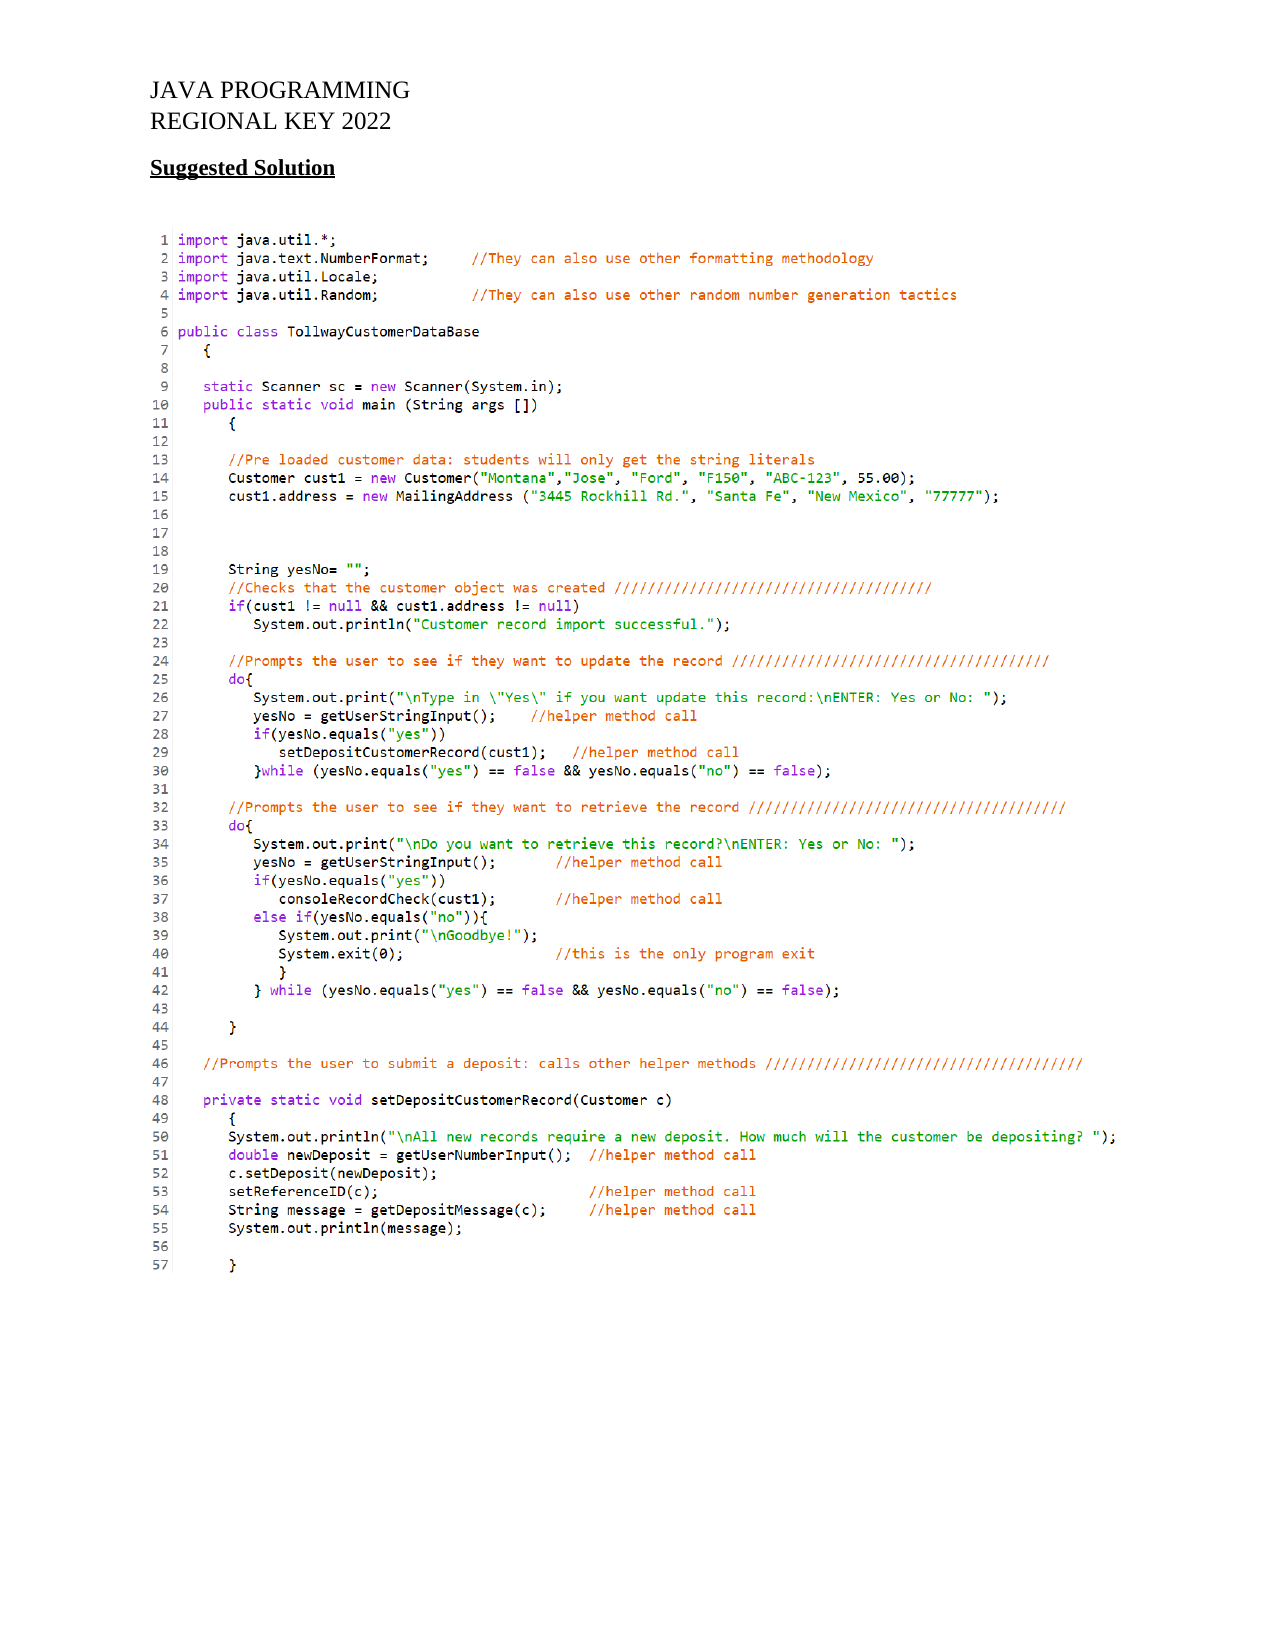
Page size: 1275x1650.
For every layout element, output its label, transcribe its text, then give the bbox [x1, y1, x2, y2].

text Suggested Solution [150, 153, 1125, 180]
picture [150, 227, 1125, 1273]
